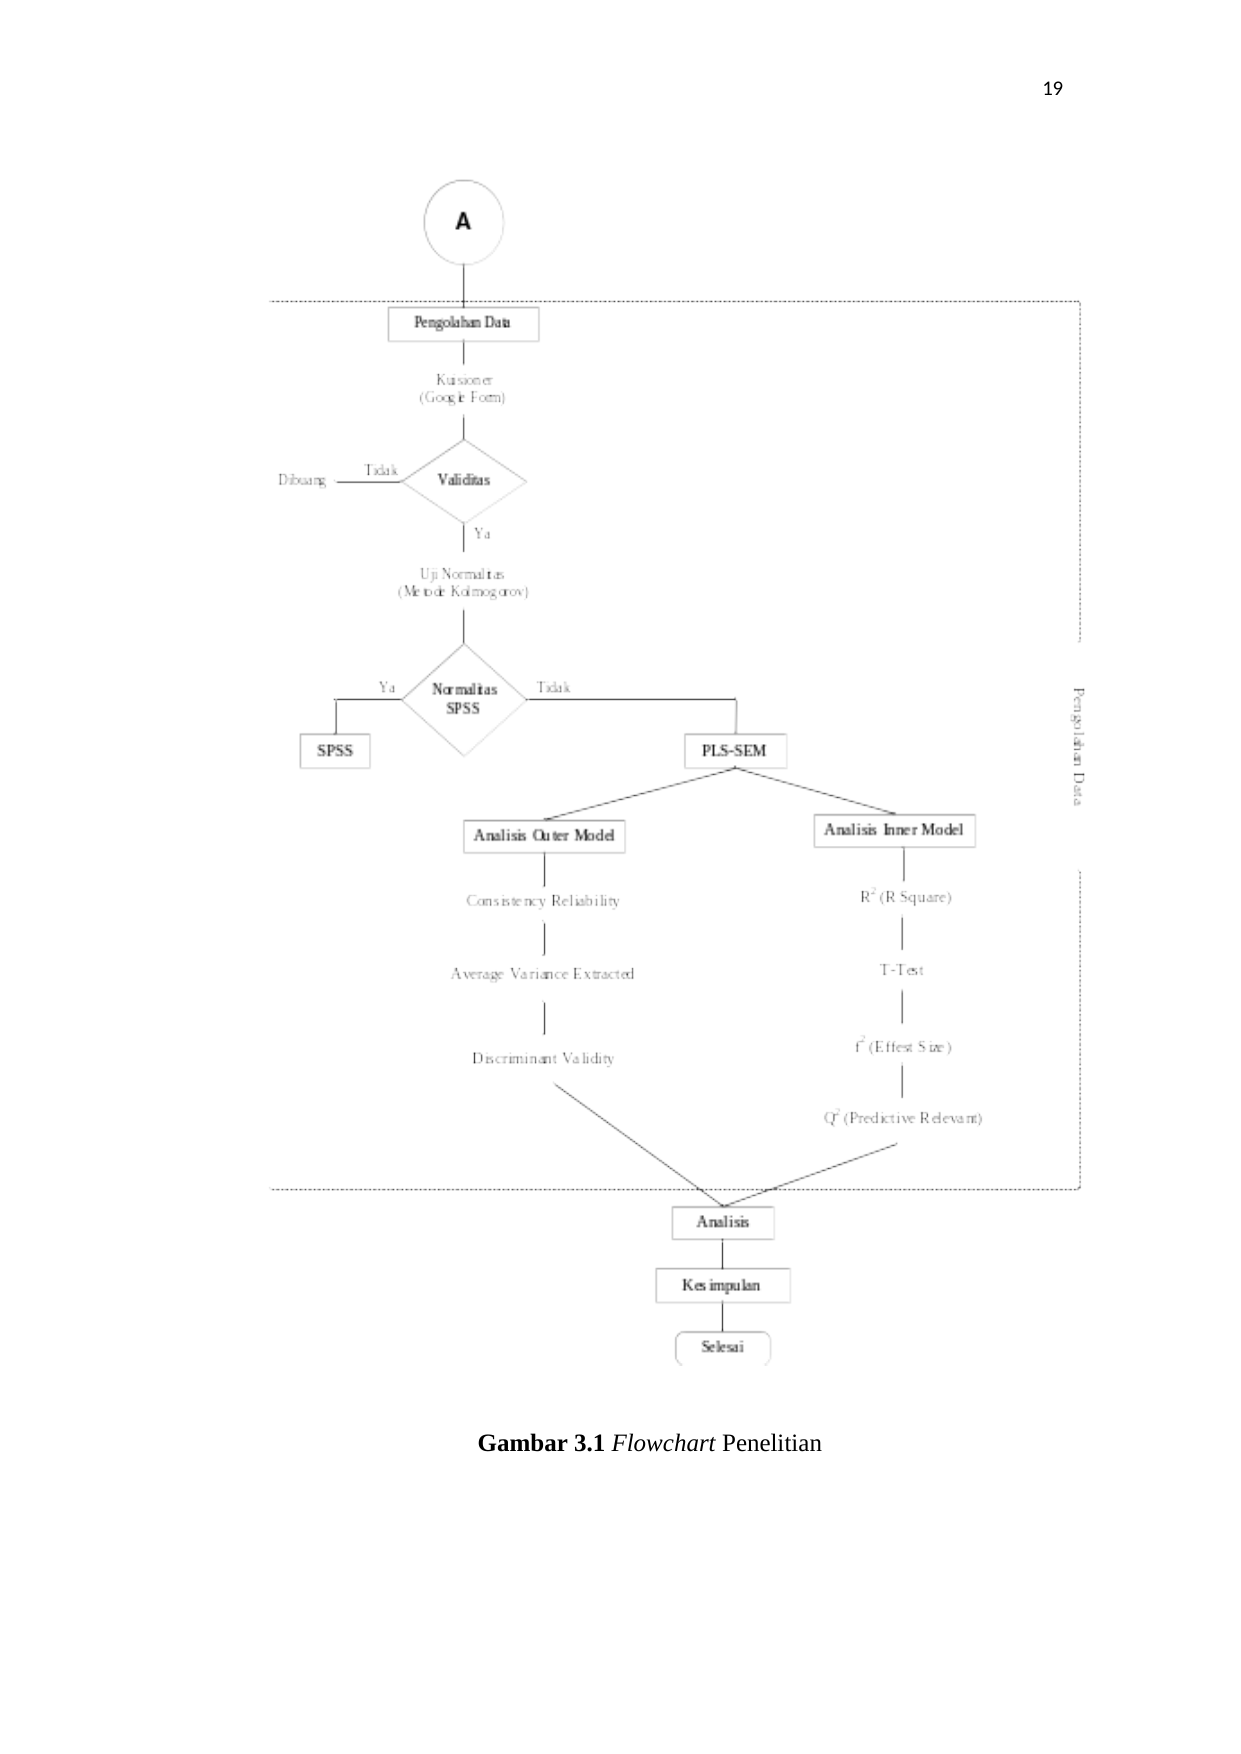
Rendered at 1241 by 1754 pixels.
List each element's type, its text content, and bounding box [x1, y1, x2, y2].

text Gambar 3.1 Flowchart Penelitian [236, 1428, 1063, 1457]
